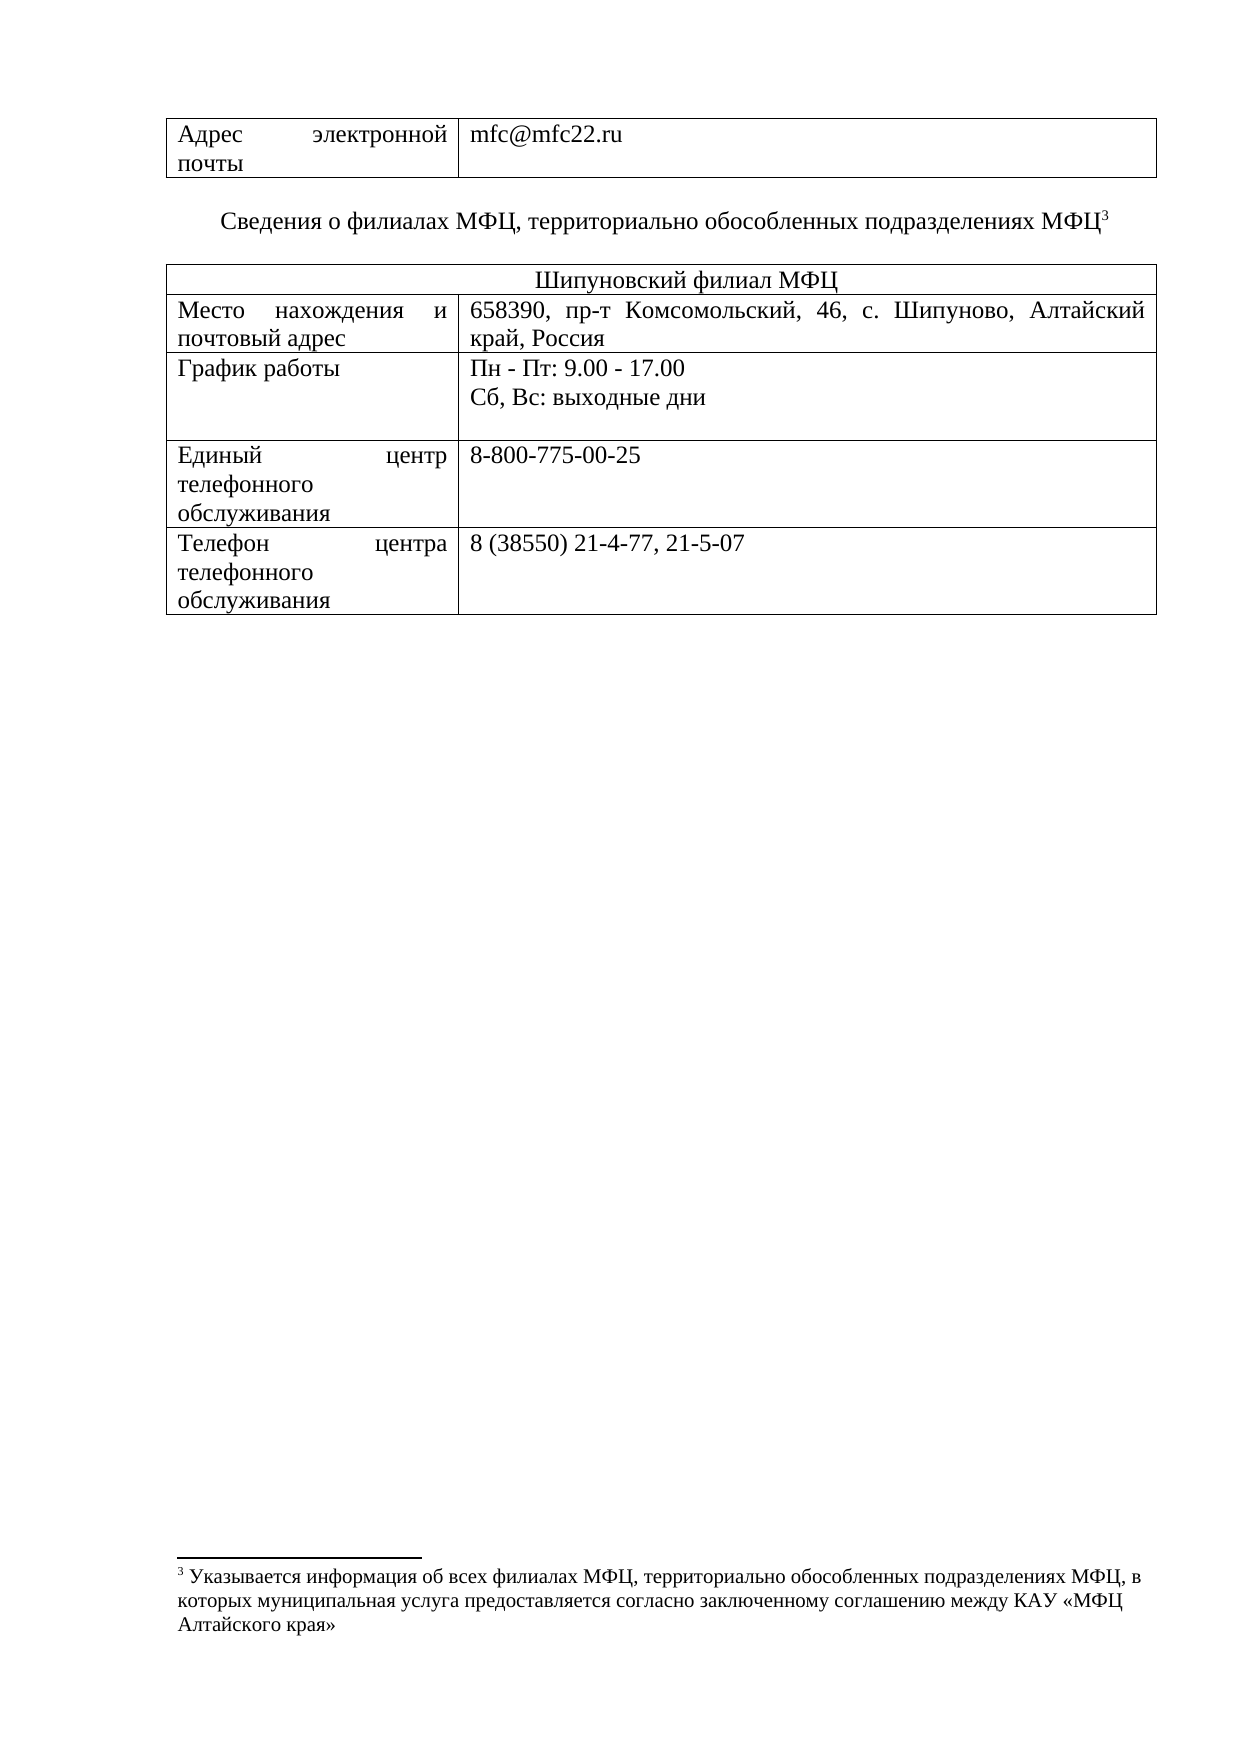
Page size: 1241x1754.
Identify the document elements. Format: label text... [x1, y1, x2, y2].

table_cell График работы [167, 353, 458, 439]
table_cell Пн - Пт: 9.00 - 17.00 Сб, Вс: выходные дни [459, 353, 1156, 439]
table_cell 658390, пр-т Комсомольский, 46, с. Шипуново, Алтайский край, Россия [459, 295, 1156, 352]
table_cell mfc@mfc22.ru [459, 119, 1156, 177]
text Сведения о филиалах МФЦ, территориально обособленных подразделениях МФЦ [177, 206, 1152, 235]
table_cell 8 (38550) 21-4-77, 21-5-07 [459, 528, 1156, 614]
table_header Шипуновский филиал МФЦ [167, 265, 1156, 294]
table_cell Единый центр телефонного обслуживания [167, 441, 458, 527]
table_cell Место нахождения и почтовый адрес [167, 295, 458, 352]
table_cell Адрес электронной почты [167, 119, 458, 177]
table_cell 8-800-775-00-25 [459, 441, 1156, 527]
table_cell Телефон центра телефонного обслуживания [167, 528, 458, 614]
